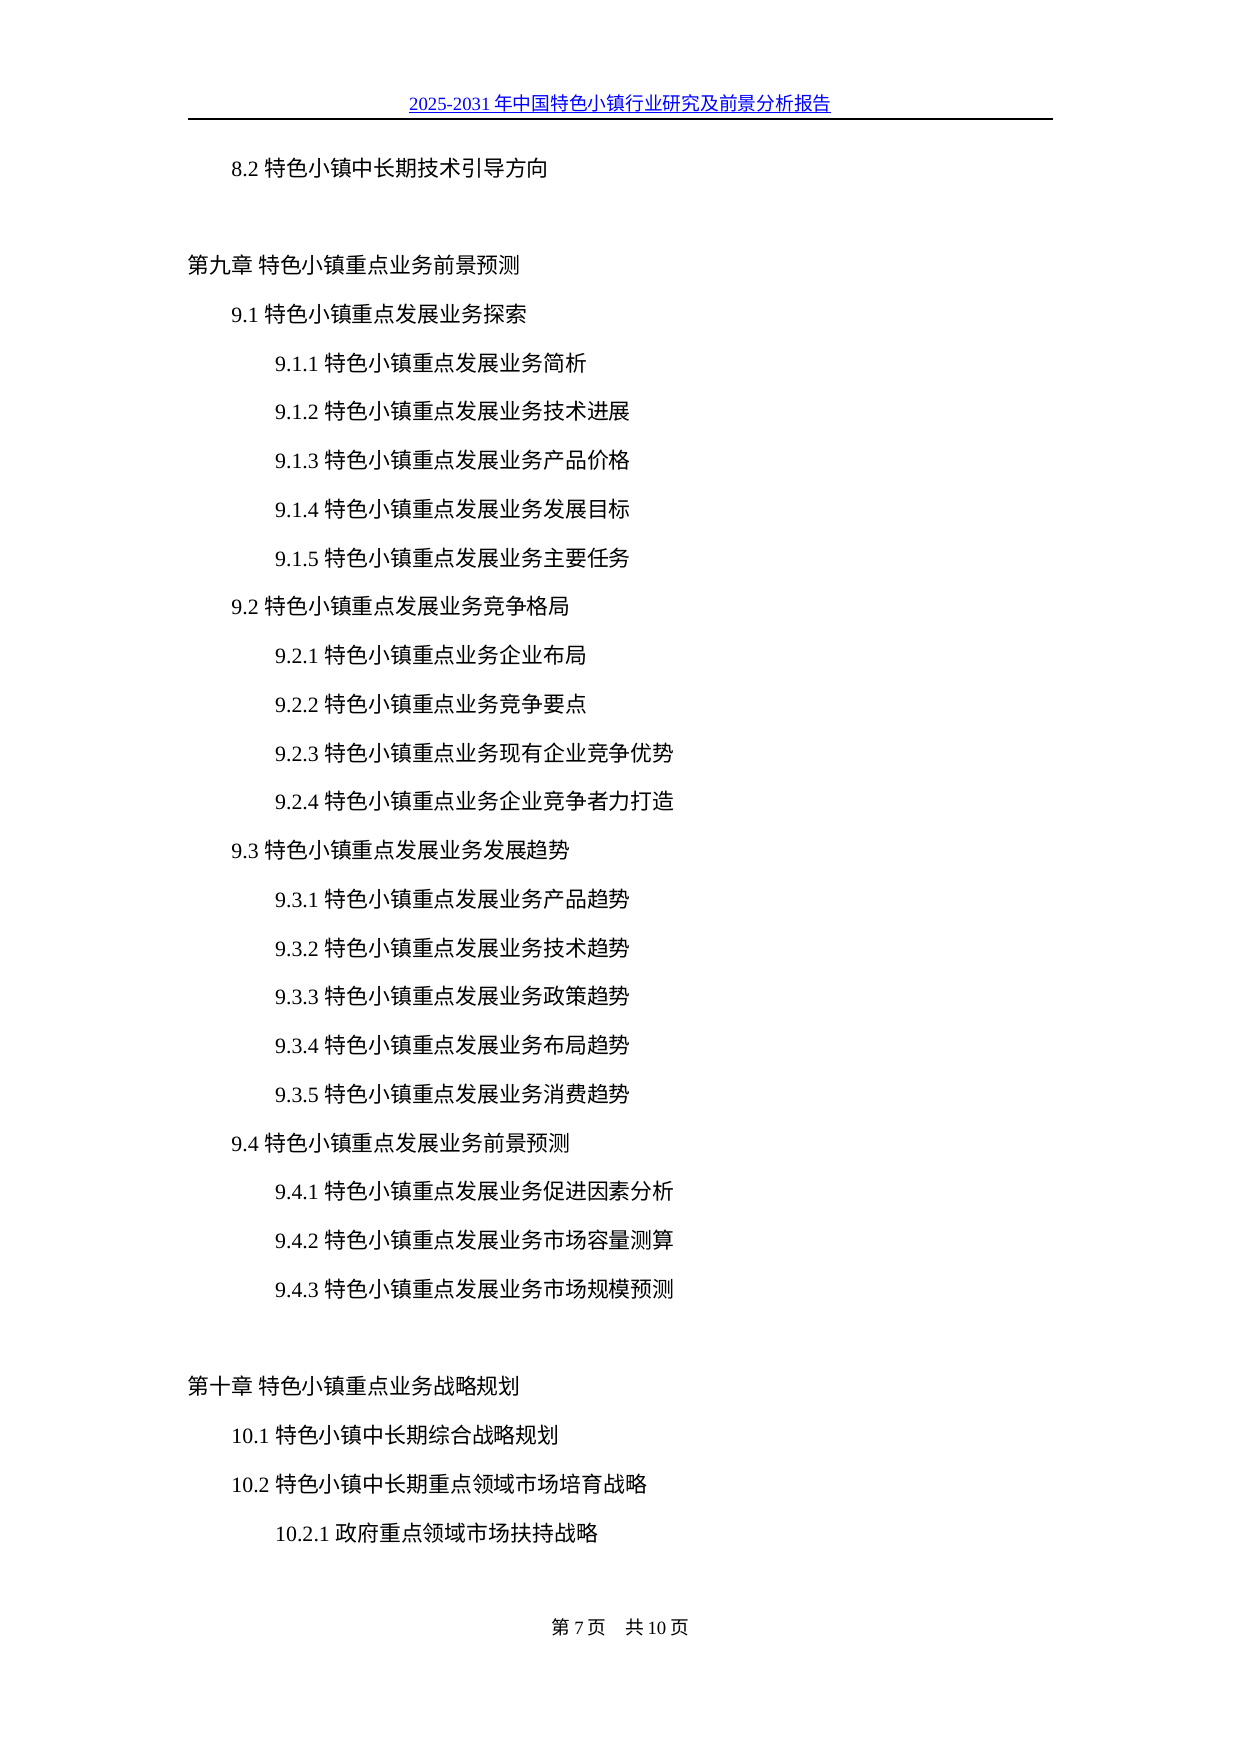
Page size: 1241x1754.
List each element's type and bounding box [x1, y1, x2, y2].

text [187, 150, 1053, 1548]
